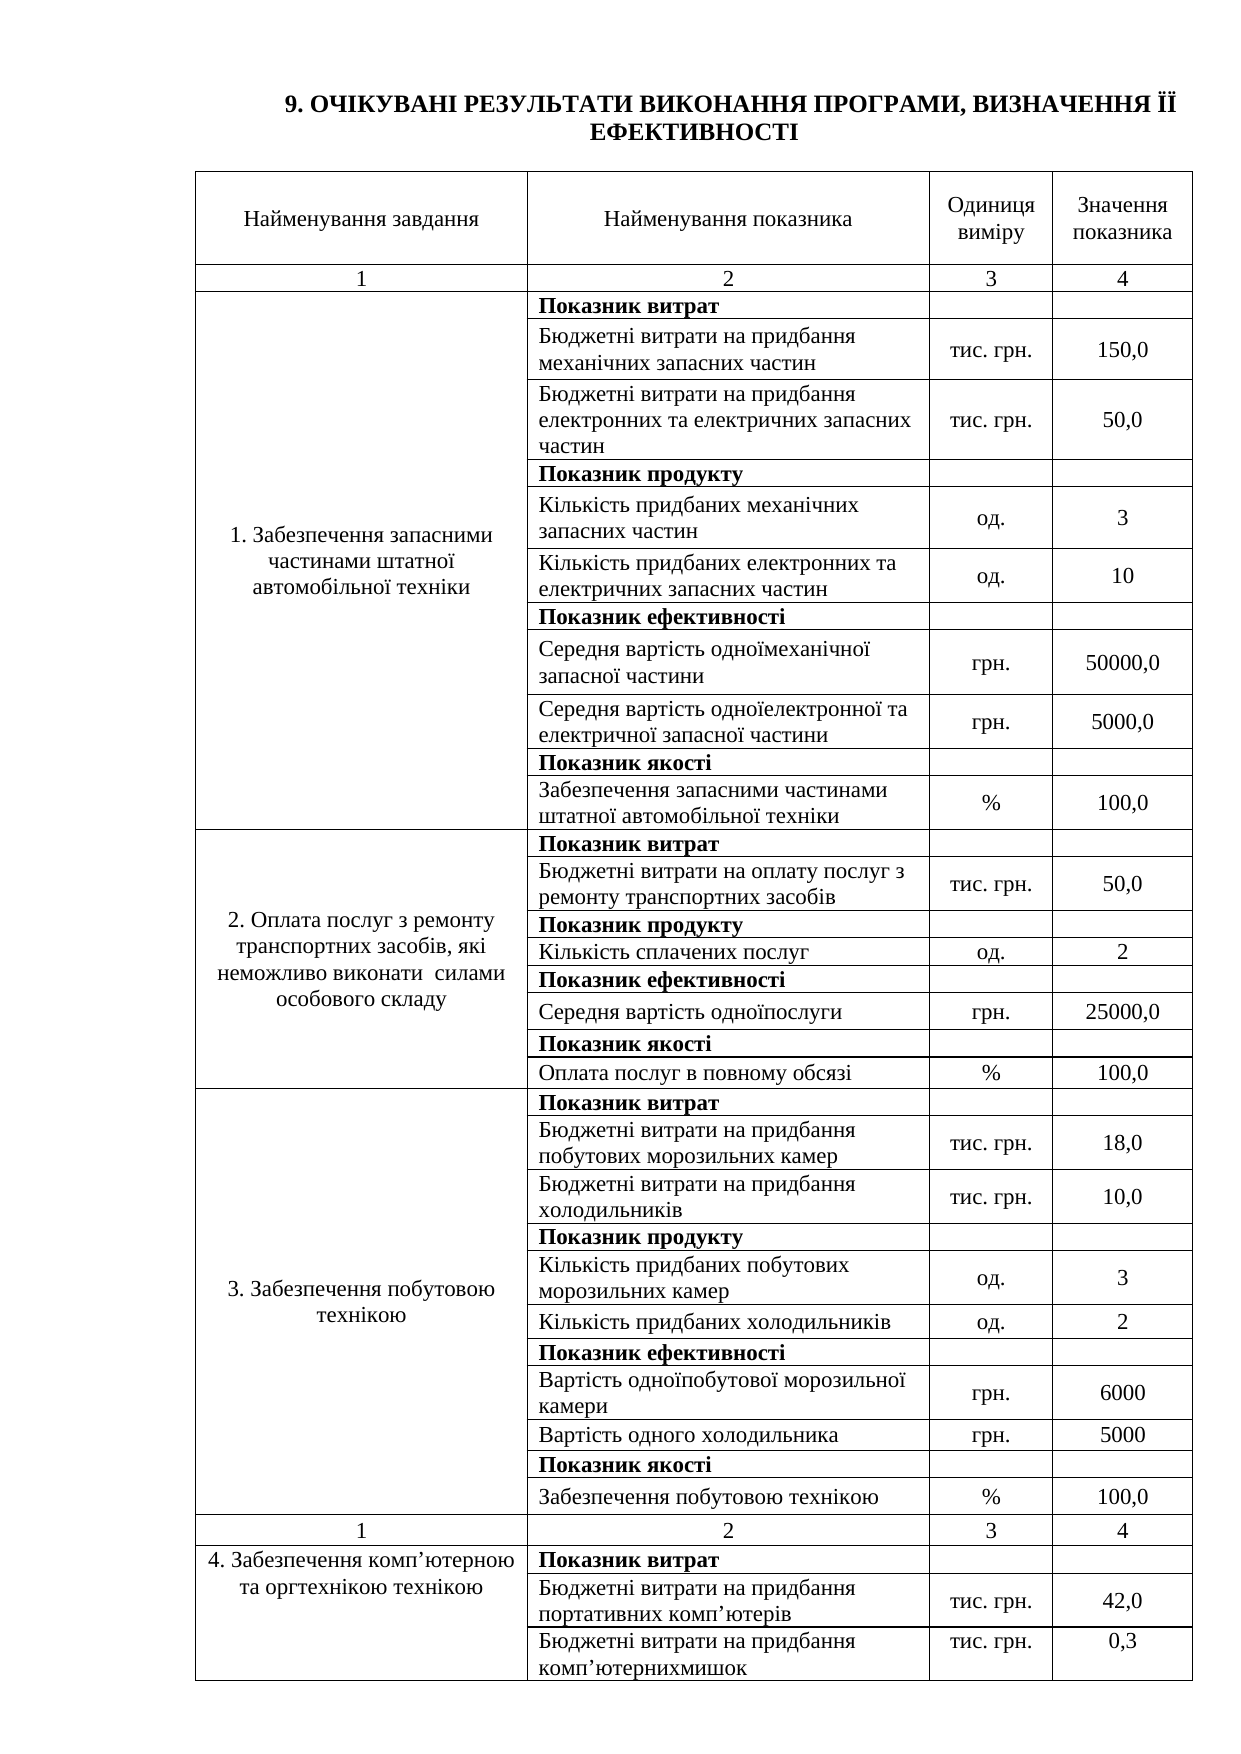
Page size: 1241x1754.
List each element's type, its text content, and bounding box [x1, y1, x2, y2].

table_cell % [930, 776, 1052, 829]
table_cell тис. грн. [930, 319, 1052, 379]
table_cell Забезпечення запасними частинами штатної автомобільної техніки [528, 776, 929, 829]
table_cell [930, 830, 1052, 856]
table_cell [1053, 603, 1192, 629]
table_cell [1053, 911, 1192, 937]
table_cell 4 [1053, 1515, 1192, 1545]
table_cell 42,0 [1053, 1574, 1192, 1626]
table_cell 10 [1053, 549, 1192, 602]
text 9. ОЧІКУВАНІ РЕЗУЛЬТАТИ ВИКОНАННЯ ПРОГРАМИ, ВИЗНАЧЕННЯ ЇЇ ЕФЕКТИВНОСТІ [207, 89, 1181, 146]
table_cell [930, 911, 1052, 937]
table_cell Бюджетні витрати на придбання холодильників [528, 1170, 929, 1222]
table_cell [930, 966, 1052, 992]
table_cell тис. грн. [930, 1170, 1052, 1222]
table_cell Показник продукту [528, 460, 929, 486]
table_cell Показник ефективності [528, 1339, 929, 1365]
table_cell 2 [528, 265, 929, 291]
table_cell 25000,0 [1053, 993, 1192, 1029]
table_header Одиниця виміру [930, 172, 1052, 263]
table_cell 3 [930, 265, 1052, 291]
table_cell 1 [196, 1515, 527, 1545]
table_cell [1053, 1451, 1192, 1477]
table_cell 6000 [1053, 1366, 1192, 1419]
table_cell Оплата послуг в повному обсязі [528, 1058, 929, 1087]
table_cell [930, 749, 1052, 775]
table_cell Кількість сплачених послуг [528, 938, 929, 964]
table_cell 2 [1053, 1305, 1192, 1337]
table_cell Середня вартість одноїмеханічної запасної частини [528, 630, 929, 694]
table_cell 1. Забезпечення запасними частинами штатної автомобільної техніки [196, 292, 527, 829]
table_cell Бюджетні витрати на придбання електронних та електричних запасних частин [528, 380, 929, 459]
table_cell [930, 1451, 1052, 1477]
table_cell тис. грн. [930, 380, 1052, 459]
table_cell 150,0 [1053, 319, 1192, 379]
table_cell 10,0 [1053, 1170, 1192, 1222]
table_cell Показник витрат [528, 1089, 929, 1115]
table_cell 4. Забезпечення комп’ютерною та оргтехнікою технікою [196, 1546, 527, 1680]
table_cell Показник якості [528, 1451, 929, 1477]
table_cell 18,0 [1053, 1116, 1192, 1169]
table_cell 0,3 [1053, 1628, 1192, 1680]
table_cell 5000 [1053, 1420, 1192, 1450]
table_cell 4 [1053, 265, 1192, 291]
table_cell 50,0 [1053, 857, 1192, 910]
table_cell Середня вартість одноїелектронної та електричної запасної частини [528, 695, 929, 747]
table_cell Показник якості [528, 749, 929, 775]
table_cell 2. Оплата послуг з ремонту транспортних засобів, які неможливо виконати силами особового складу [196, 830, 527, 1087]
table_cell Бюджетні витрати на придбання портативних комп’ютерів [528, 1574, 929, 1626]
table_cell грн. [930, 993, 1052, 1029]
table_cell [1053, 966, 1192, 992]
table_cell [1053, 1546, 1192, 1573]
table_cell 3 [930, 1515, 1052, 1545]
table_cell % [930, 1058, 1052, 1087]
table_cell % [930, 1478, 1052, 1514]
table_cell 2 [1053, 938, 1192, 964]
table_cell Бюджетні витрати на придбання побутових морозильних камер [528, 1116, 929, 1169]
table_cell Вартість одного холодильника [528, 1420, 929, 1450]
table_cell [1053, 1224, 1192, 1250]
table_cell од. [930, 1305, 1052, 1337]
table_cell Кількість придбаних механічних запасних частин [528, 487, 929, 548]
table_cell 50000,0 [1053, 630, 1192, 694]
table_cell Вартість одноїпобутової морозильної камери [528, 1366, 929, 1419]
table_cell [1053, 1339, 1192, 1365]
table_cell [1053, 460, 1192, 486]
table_cell Показник витрат [528, 292, 929, 318]
table_cell Бюджетні витрати на придбання комп’ютернихмишок [528, 1628, 929, 1680]
table_cell Середня вартість одноїпослуги [528, 993, 929, 1029]
table_cell Показник продукту [528, 911, 929, 937]
table_cell од. [930, 549, 1052, 602]
table_cell Бюджетні витрати на придбання механічних запасних частин [528, 319, 929, 379]
table_cell 100,0 [1053, 1058, 1192, 1087]
table_cell [1053, 292, 1192, 318]
table_cell 3 [1053, 1251, 1192, 1303]
table_cell тис. грн. [930, 857, 1052, 910]
table_cell грн. [930, 695, 1052, 747]
table_cell Показник ефективності [528, 603, 929, 629]
table_cell Кількість придбаних побутових морозильних камер [528, 1251, 929, 1303]
table_cell [930, 1546, 1052, 1573]
table_header Значення показника [1053, 172, 1192, 263]
table_cell од. [930, 1251, 1052, 1303]
table_cell од. [930, 938, 1052, 964]
table_cell 3. Забезпечення побутовою технікою [196, 1089, 527, 1514]
table_cell 3 [1053, 487, 1192, 548]
table_cell [1053, 1089, 1192, 1115]
table_cell 100,0 [1053, 1478, 1192, 1514]
table_cell Бюджетні витрати на оплату послуг з ремонту транспортних засобів [528, 857, 929, 910]
table_cell тис. грн. [930, 1574, 1052, 1626]
table_cell Забезпечення побутовою технікою [528, 1478, 929, 1514]
table_cell 100,0 [1053, 776, 1192, 829]
table_cell Показник ефективності [528, 966, 929, 992]
table_cell [1053, 830, 1192, 856]
table_cell грн. [930, 630, 1052, 694]
table_cell [930, 1339, 1052, 1365]
table_cell 5000,0 [1053, 695, 1192, 747]
table_cell Кількість придбаних холодильників [528, 1305, 929, 1337]
table_cell Показник продукту [528, 1224, 929, 1250]
table_cell [930, 1224, 1052, 1250]
table_cell тис. грн. [930, 1116, 1052, 1169]
table_cell Показник витрат [528, 830, 929, 856]
table_cell Показник витрат [528, 1546, 929, 1573]
table_cell од. [930, 487, 1052, 548]
table_cell Показник якості [528, 1030, 929, 1056]
table_header Найменування завдання [196, 172, 527, 263]
table_cell грн. [930, 1420, 1052, 1450]
table_cell [930, 1089, 1052, 1115]
table_cell [1053, 749, 1192, 775]
table_cell [930, 603, 1052, 629]
table_cell [930, 460, 1052, 486]
table_header Найменування показника [528, 172, 929, 263]
table_cell грн. [930, 1366, 1052, 1419]
table_cell тис. грн. [930, 1628, 1052, 1680]
table_cell 50,0 [1053, 380, 1192, 459]
table_cell 1 [196, 265, 527, 291]
table_cell Кількість придбаних електронних та електричних запасних частин [528, 549, 929, 602]
table_cell [930, 292, 1052, 318]
table_cell [1053, 1030, 1192, 1056]
table_cell 2 [528, 1515, 929, 1545]
table_cell [930, 1030, 1052, 1056]
